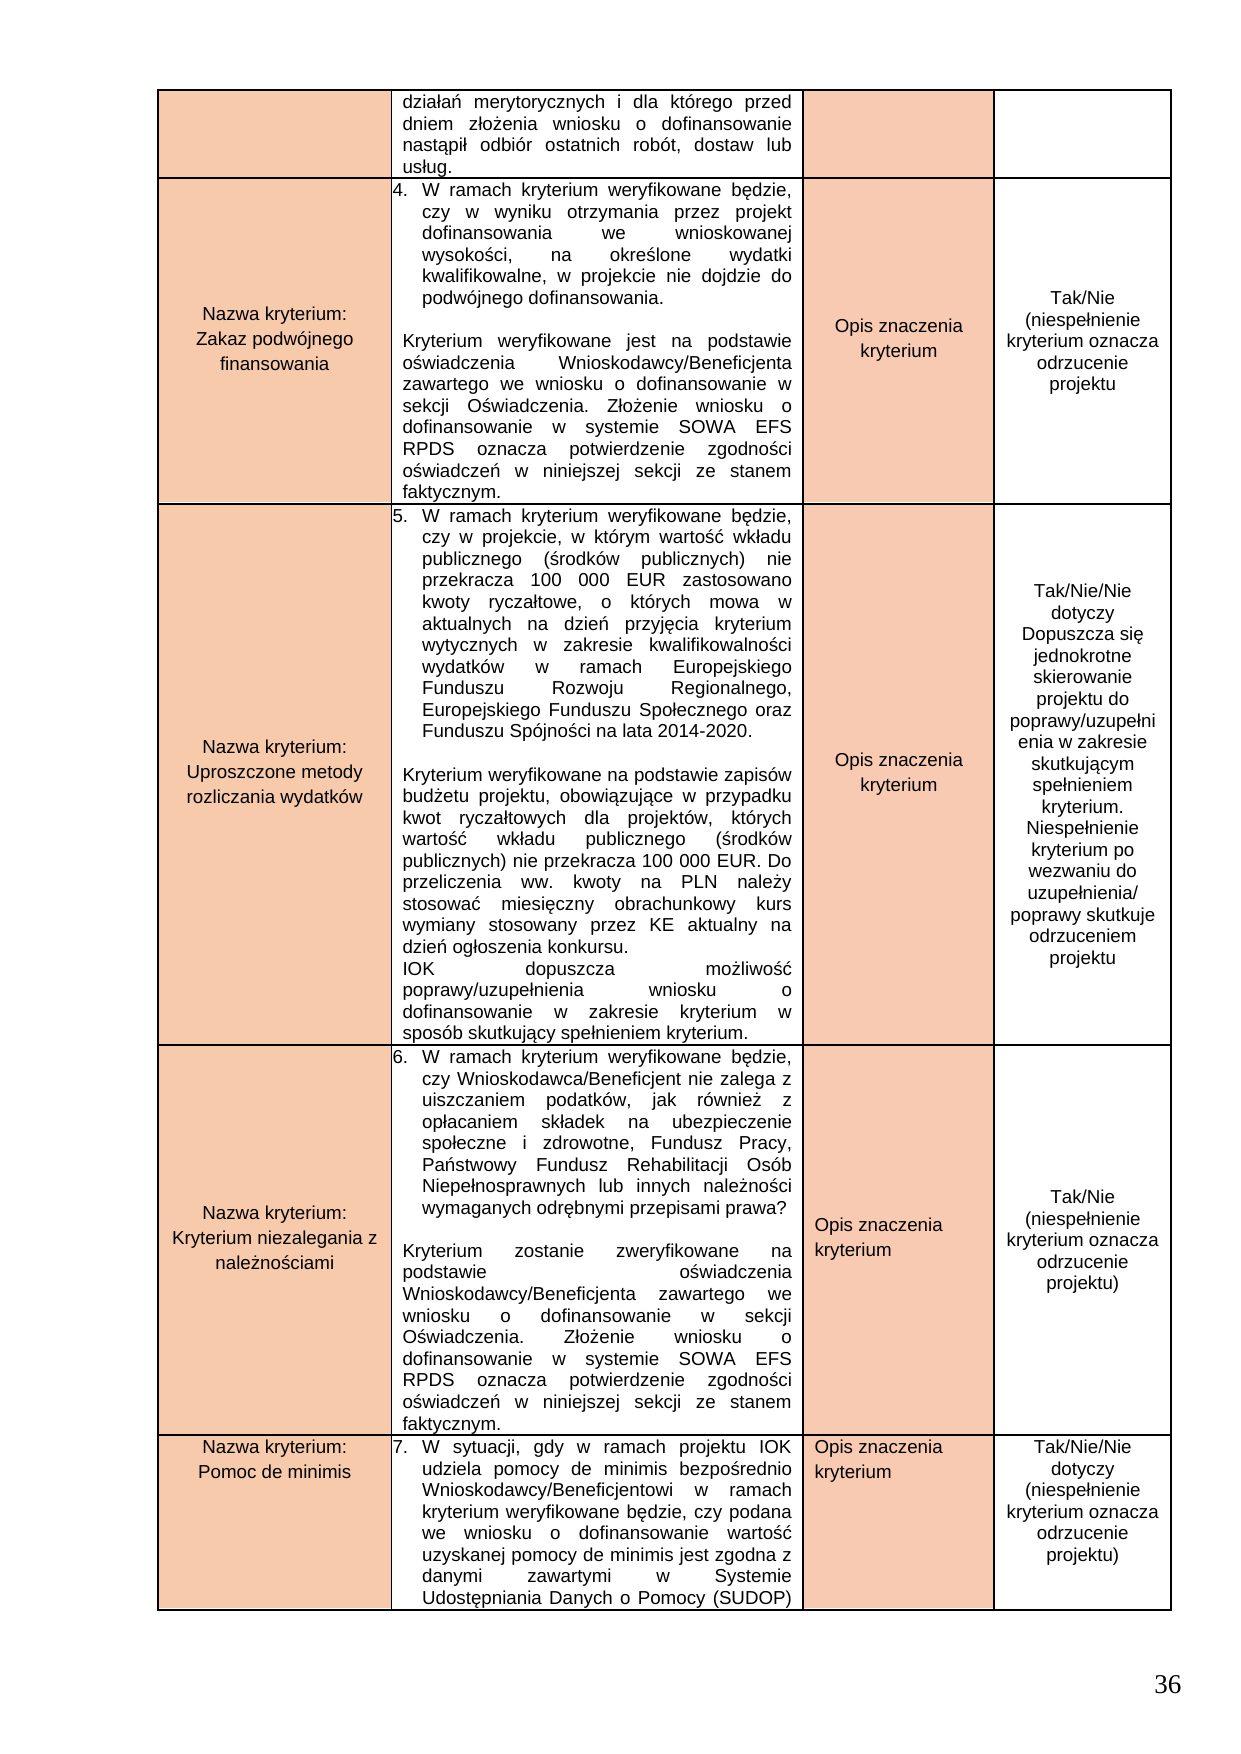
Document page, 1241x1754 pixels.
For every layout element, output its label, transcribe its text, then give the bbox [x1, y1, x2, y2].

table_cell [392, 1436, 802, 1608]
table_cell Opis znaczenia kryterium [804, 1046, 993, 1434]
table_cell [995, 1436, 1170, 1608]
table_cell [804, 1436, 993, 1608]
table_cell Tak/Nie (niespełnienie kryterium oznacza odrzucenie projektu [995, 179, 1170, 502]
table_cell W ramach kryterium weryfikowane będzie, czy Wnioskodawca/Beneficjent nie zalega z uiszczaniem podatków, jak również z opłacaniem składek na ubezpieczenie społeczne i zdrowotne, Fundusz Pracy, Państwowy Fundusz Rehabilitacji Osób Niepełnosprawnych lub innych należności wymaganych odrębnymi przepisami prawa? Kryterium zostanie zweryfikowane na podstawie oświadczenia Wnioskodawcy/Beneficjenta zawartego we wniosku o dofinansowanie w sekcji Oświadczenia. Złożenie wniosku o dofinansowanie w systemie SOWA EFS RPDS oznacza potwierdzenie zgodności oświadczeń w niniejszej sekcji ze stanem faktycznym. [392, 1046, 802, 1434]
table_cell Tak/Nie/Nie dotyczy Dopuszcza się jednokrotne skierowanie projektu do poprawy/uzupełnienia w zakresie skutkującym spełnieniem kryterium. Niespełnienie kryterium po wezwaniu do uzupełnienia/ poprawy skutkuje odrzuceniem projektu [995, 505, 1170, 1044]
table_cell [995, 91, 1170, 177]
table_cell Nazwa kryterium: Zakaz podwójnego finansowania [159, 179, 391, 502]
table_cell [392, 91, 802, 177]
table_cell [804, 91, 993, 177]
table_cell Tak/Nie (niespełnienie kryterium oznacza odrzucenie projektu) [995, 1046, 1170, 1434]
table_cell Nazwa kryterium: Uproszczone metody rozliczania wydatków [159, 505, 391, 1044]
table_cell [159, 1436, 391, 1608]
table_cell Nazwa kryterium: Kryterium niezalegania z należnościami [159, 1046, 391, 1434]
table_cell Opis znaczenia kryterium [804, 505, 993, 1044]
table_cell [159, 91, 391, 177]
table_cell W ramach kryterium weryfikowane będzie, czy w projekcie, w którym wartość wkładu publicznego (środków publicznych) nie przekracza 100 000 EUR zastosowano kwoty ryczałtowe, o których mowa w aktualnych na dzień przyjęcia kryterium wytycznych w zakresie kwalifikowalności wydatków w ramach Europejskiego Funduszu Rozwoju Regionalnego, Europejskiego Funduszu Społecznego oraz Funduszu Spójności na lata 2014-2020. Kryterium weryfikowane na podstawie zapisów budżetu projektu, obowiązujące w przypadku kwot ryczałtowych dla projektów, których wartość wkładu publicznego (środków publicznych) nie przekracza 100 000 EUR. Do przeliczenia ww. kwoty na PLN należy stosować miesięczny obrachunkowy kurs wymiany stosowany przez KE aktualny na dzień ogłoszenia konkursu. IOK dopuszcza możliwość poprawy/uzupełnienia wniosku o dofinansowanie w zakresie kryterium w sposób skutkujący spełnieniem kryterium. [392, 505, 802, 1044]
table_cell Opis znaczenia kryterium [804, 179, 993, 502]
table_cell W ramach kryterium weryfikowane będzie, czy w wyniku otrzymania przez projekt dofinansowania we wnioskowanej wysokości, na określone wydatki kwalifikowalne, w projekcie nie dojdzie do podwójnego dofinansowania. Kryterium weryfikowane jest na podstawie oświadczenia Wnioskodawcy/Beneficjenta zawartego we wniosku o dofinansowanie w sekcji Oświadczenia. Złożenie wniosku o dofinansowanie w systemie SOWA EFS RPDS oznacza potwierdzenie zgodności oświadczeń w niniejszej sekcji ze stanem faktycznym. [392, 179, 802, 502]
